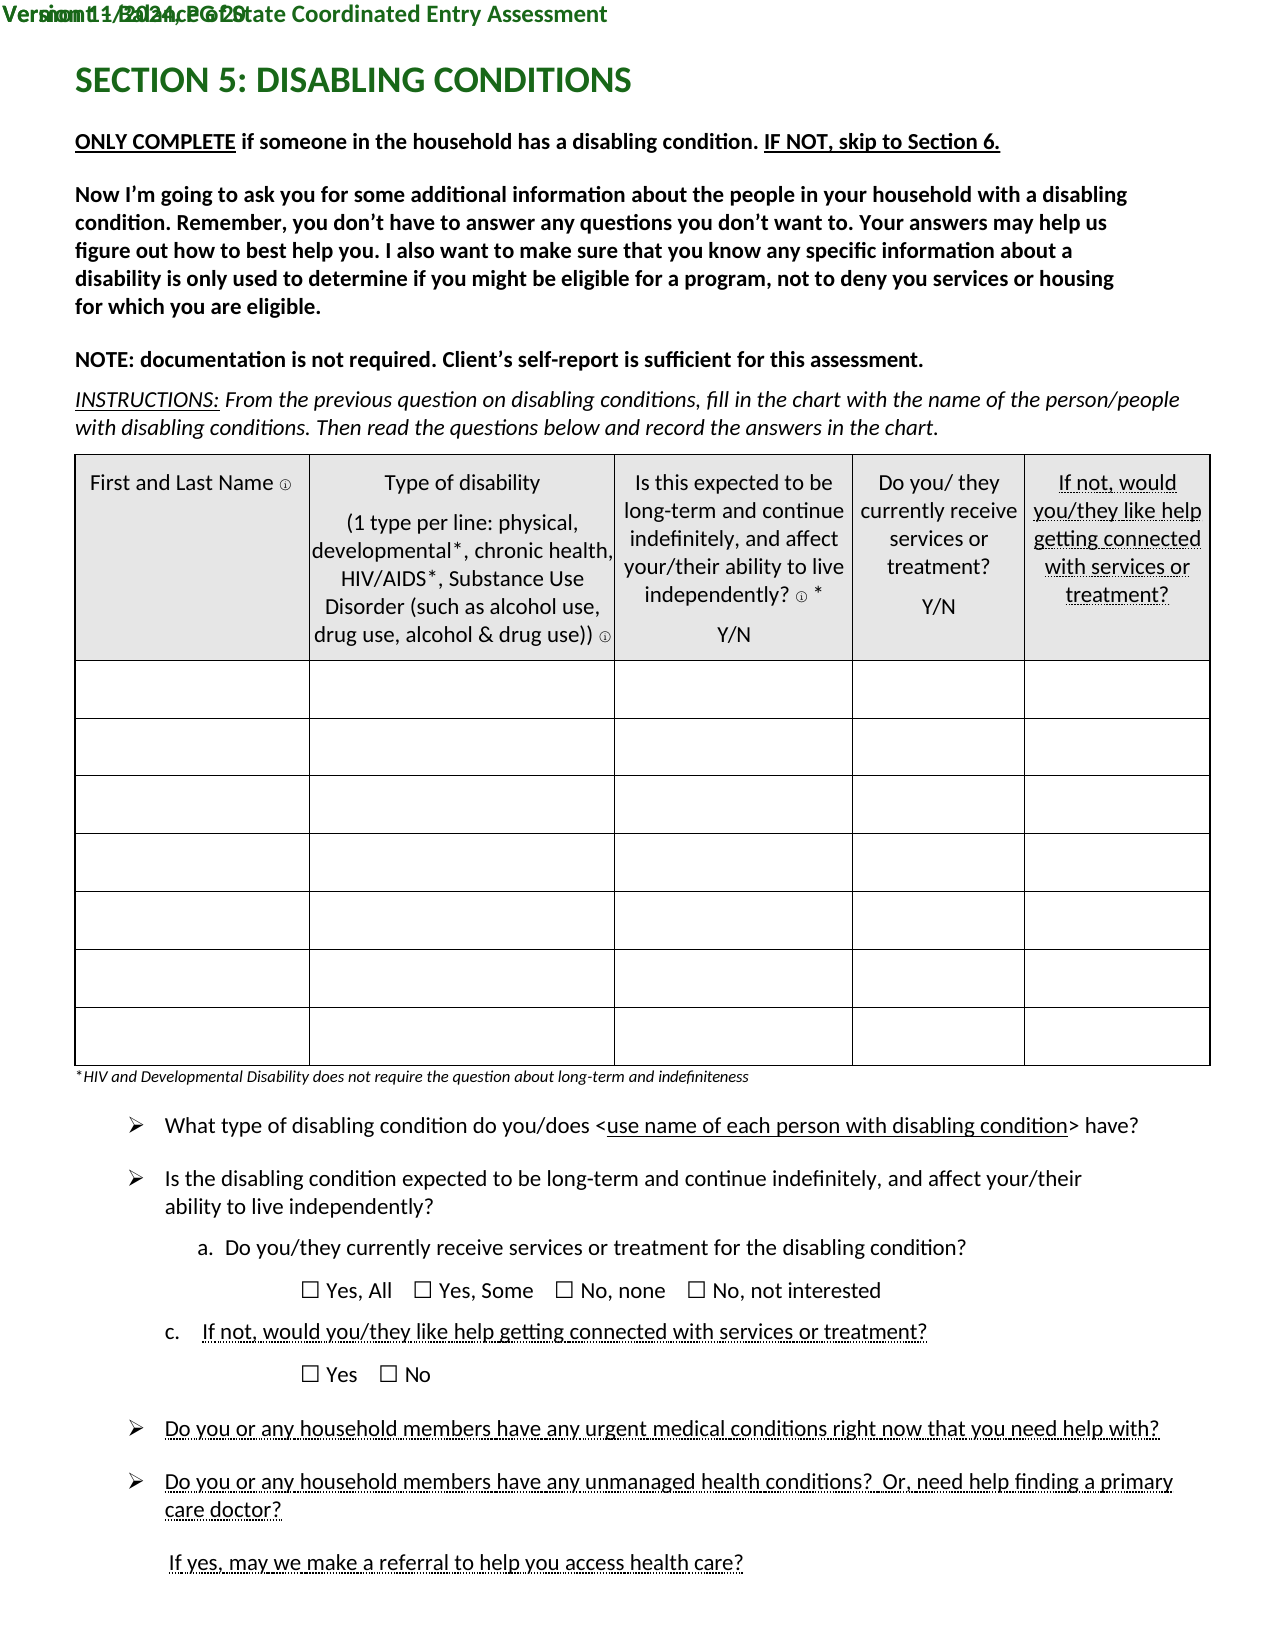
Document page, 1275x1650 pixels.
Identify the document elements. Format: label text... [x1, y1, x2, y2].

table_header If not, would you/they like help getting connected with services or treatment? [1025, 455, 1209, 660]
table_cell [76, 719, 309, 775]
table_cell [1025, 892, 1209, 949]
table_cell [853, 892, 1024, 949]
table_cell [615, 776, 852, 833]
list If not, would you/they like help getting connected with services or treatment? [164, 1317, 1221, 1345]
table_cell [1025, 834, 1209, 891]
table_cell [615, 892, 852, 949]
table_cell [615, 834, 852, 891]
table_cell [310, 892, 614, 949]
table_cell [310, 834, 614, 891]
table_cell [1025, 950, 1209, 1007]
text Now I’m going to ask you for some additional information about the people in your household with a disabling condition. Remember, you don’t have to answer any questions you don’t want to. Your answers may help us figure out how to best help you. I also want to make sure that you know any specific information about a disability is only used to determine if you might be eligible for a program, not to deny you services or housing for which you are eligible. [75, 180, 1141, 320]
text ONLY COMPLETE if someone in the household has a disabling condition. IF NOT, skip to Section 6. [75, 127, 1221, 155]
list Do you/they currently receive services or treatment for the disabling condition? [197, 1233, 1221, 1261]
list Is the disabling condition expected to be long-term and continue indefinitely, and affect your/their ability to live independently? [127, 1164, 1083, 1220]
table_cell [76, 661, 309, 718]
table_cell [76, 1008, 309, 1065]
table_cell [853, 834, 1024, 891]
text If yes, may we make a referral to help you access health care? [169, 1548, 1221, 1576]
table_cell [310, 719, 614, 775]
subtitle SECTION 5: DISABLING CONDITIONS [75, 56, 1221, 102]
table_cell [615, 950, 852, 1007]
table_cell [1025, 661, 1209, 718]
table_cell [310, 950, 614, 1007]
table_cell [310, 661, 614, 718]
table_cell [853, 719, 1024, 775]
table_cell [615, 719, 852, 775]
list Do you or any household members have any urgent medical conditions right now that you need help with? [127, 1414, 1221, 1442]
table_cell [853, 950, 1024, 1007]
table_cell [76, 950, 309, 1007]
table_header Type of disability (1 type per line: physical, developmental*, chronic health, HIV/AIDS*, Substance Use Disorder (such as alcohol use, drug use, alcohol & drug use)) ⓘ [310, 455, 614, 660]
table_header First and Last Name ⓘ [76, 455, 309, 660]
table_header Is this expected to be long-term and continue indefinitely, and affect your/their ability to live independently? ⓘ * Y/N [615, 455, 852, 660]
table_header Do you/ they currently receive services or treatment? Y/N [853, 455, 1024, 660]
text NOTE: documentation is not required. Client’s self-report is sufficient for this assessment. [75, 345, 1221, 373]
list Yes, All ☐ Yes, Some ☐ No, none ☐ No, not interested [300, 1274, 1221, 1305]
table_cell [615, 661, 852, 718]
table_cell [310, 1008, 614, 1065]
table_cell [853, 776, 1024, 833]
table_cell [310, 776, 614, 833]
table_cell [76, 834, 309, 891]
table_cell [76, 776, 309, 833]
table_cell [1025, 776, 1209, 833]
table_cell [615, 1008, 852, 1065]
list What type of disabling condition do you/does <use name of each person with disabling condition> have? [127, 1111, 1221, 1139]
table_cell [1025, 1008, 1209, 1065]
list Yes ☐ No [300, 1358, 1221, 1389]
list Do you or any household members have any unmanaged health conditions? Or, need help finding a primary care doctor? [127, 1467, 1174, 1523]
table_cell [853, 1008, 1024, 1065]
text *HIV and Developmental Disability does not require the question about long-term and indefiniteness [75, 1066, 1221, 1086]
table_cell [76, 892, 309, 949]
table_cell [1025, 719, 1209, 775]
text INSTRUCTIONS: From the previous question on disabling conditions, fill in the chart with the name of the person/people with disabling conditions. Then read the questions below and record the answers in the chart. [75, 386, 1187, 442]
table_cell [853, 661, 1024, 718]
